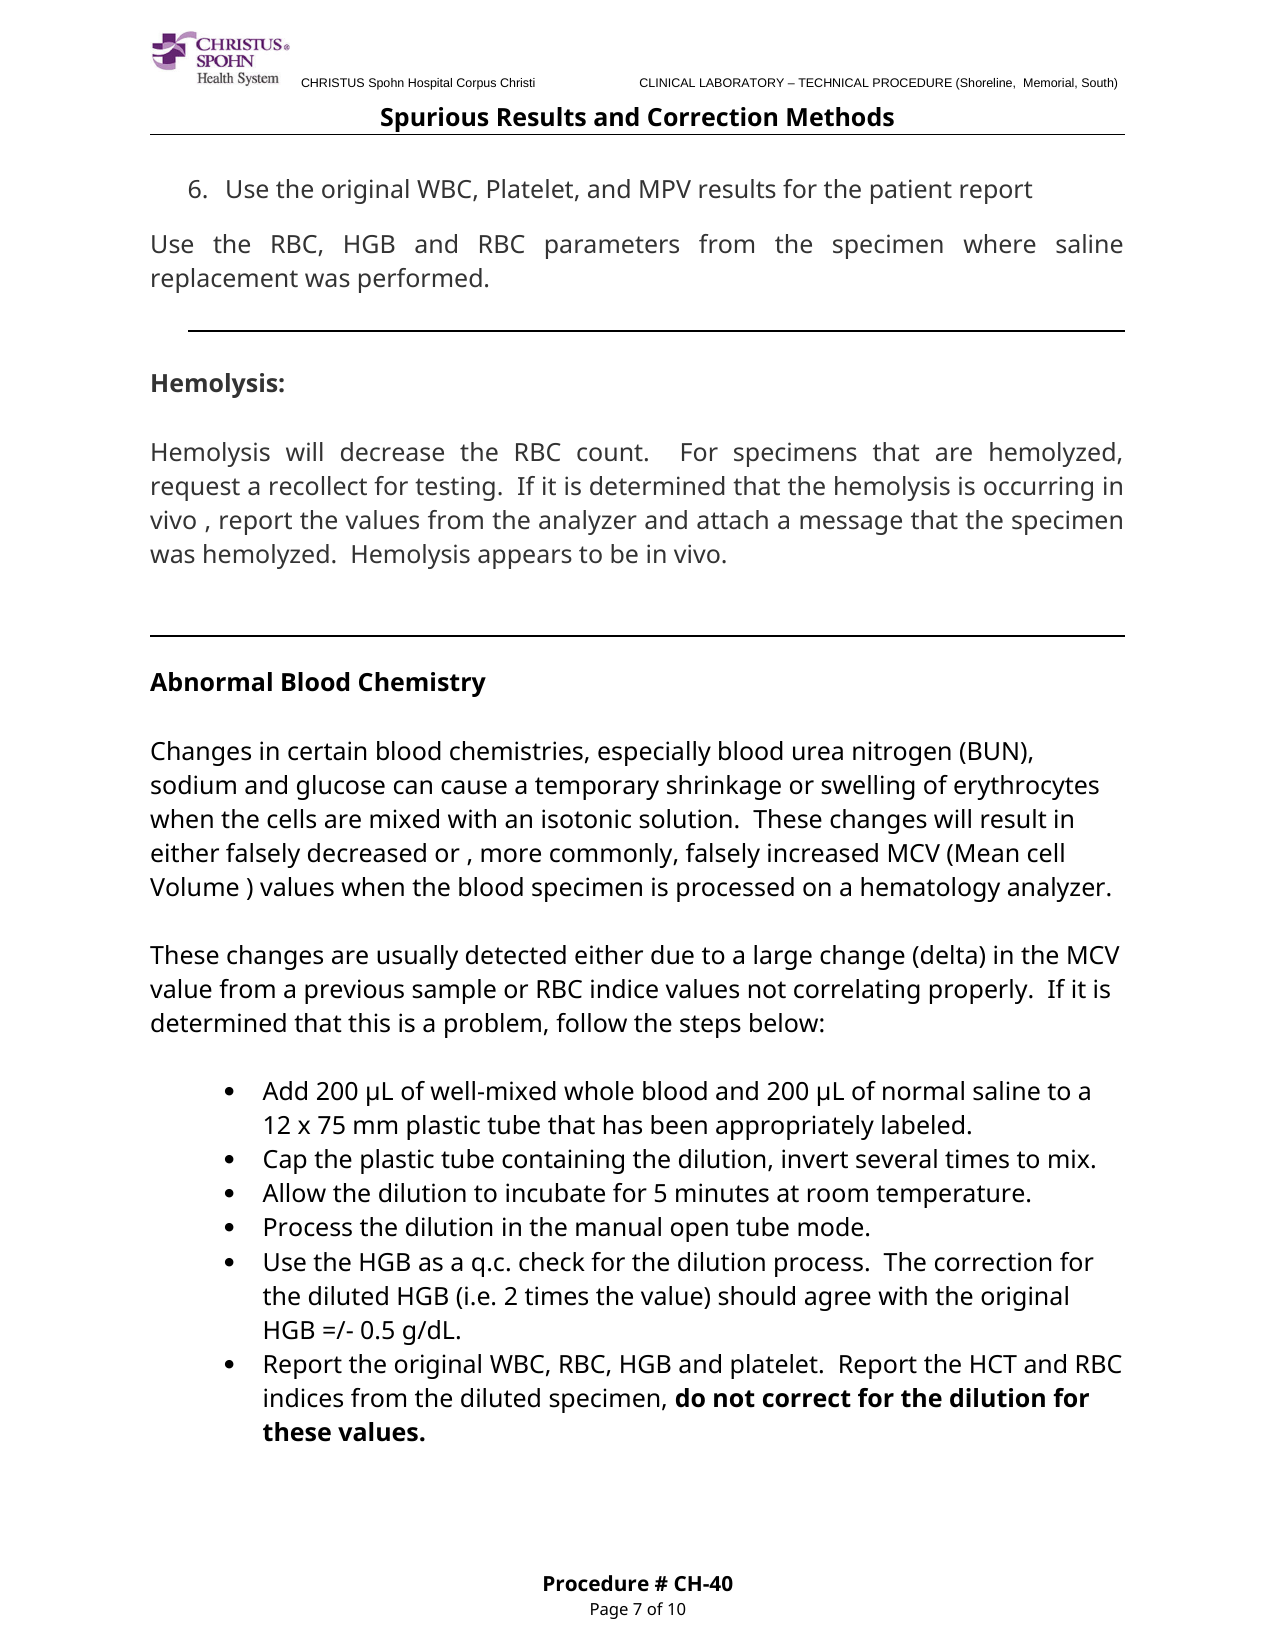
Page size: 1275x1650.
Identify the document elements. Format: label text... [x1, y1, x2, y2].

text Hemolysis: [150, 366, 1125, 400]
list Report the original WBC, RBC, HGB and platelet. Report the HCT and RBC indices from the diluted specimen, do not correct for the dilution for these values. [225, 1346, 1125, 1448]
list Add 200 µL of well-mixed whole blood and 200 µL of normal saline to a 12 x 75 mm plastic tube that has been appropriately labeled. [225, 1074, 1125, 1142]
text Abnormal Blood Chemistry [150, 665, 1125, 699]
text These changes are usually detected either due to a large change (delta) in the MCV value from a previous sample or RBC indice values not correlating properly. If it is determined that this is a problem, follow the steps below: [150, 938, 1125, 1040]
list Cap the plastic tube containing the dilution, invert several times to mix. [225, 1142, 1125, 1176]
picture [150, 30, 291, 88]
list Use the HGB as a q.c. check for the dilution process. The correction for the diluted HGB (i.e. 2 times the value) should agree with the original HGB =/- 0.5 g/dL. [225, 1244, 1125, 1346]
text Changes in certain blood chemistries, especially blood urea nitrogen (BUN), sodium and glucose can cause a temporary shrinkage or swelling of erythrocytes when the cells are mixed with an isotonic solution. These changes will result in either falsely decreased or , more commonly, falsely increased MCV (Mean cell Volume ) values when the blood specimen is processed on a hematology analyzer. [150, 733, 1125, 903]
text Hemolysis will decrease the RBC count. For specimens that are hemolyzed, request a recollect for testing. If it is determined that the hemolysis is occurring in vivo , report the values from the analyzer and attach a message that the specimen was hemolyzed. Hemolysis appears to be in vivo. [150, 434, 1125, 571]
list Process the dilution in the manual open tube mode. [225, 1210, 1125, 1244]
text Use the RBC, HGB and RBC parameters from the specimen where saline replacement was performed. [150, 226, 1125, 294]
list Allow the dilution to incubate for 5 minutes at room temperature. [225, 1176, 1125, 1210]
list Use the original WBC, Platelet, and MPV results for the patient report [187, 171, 1125, 205]
